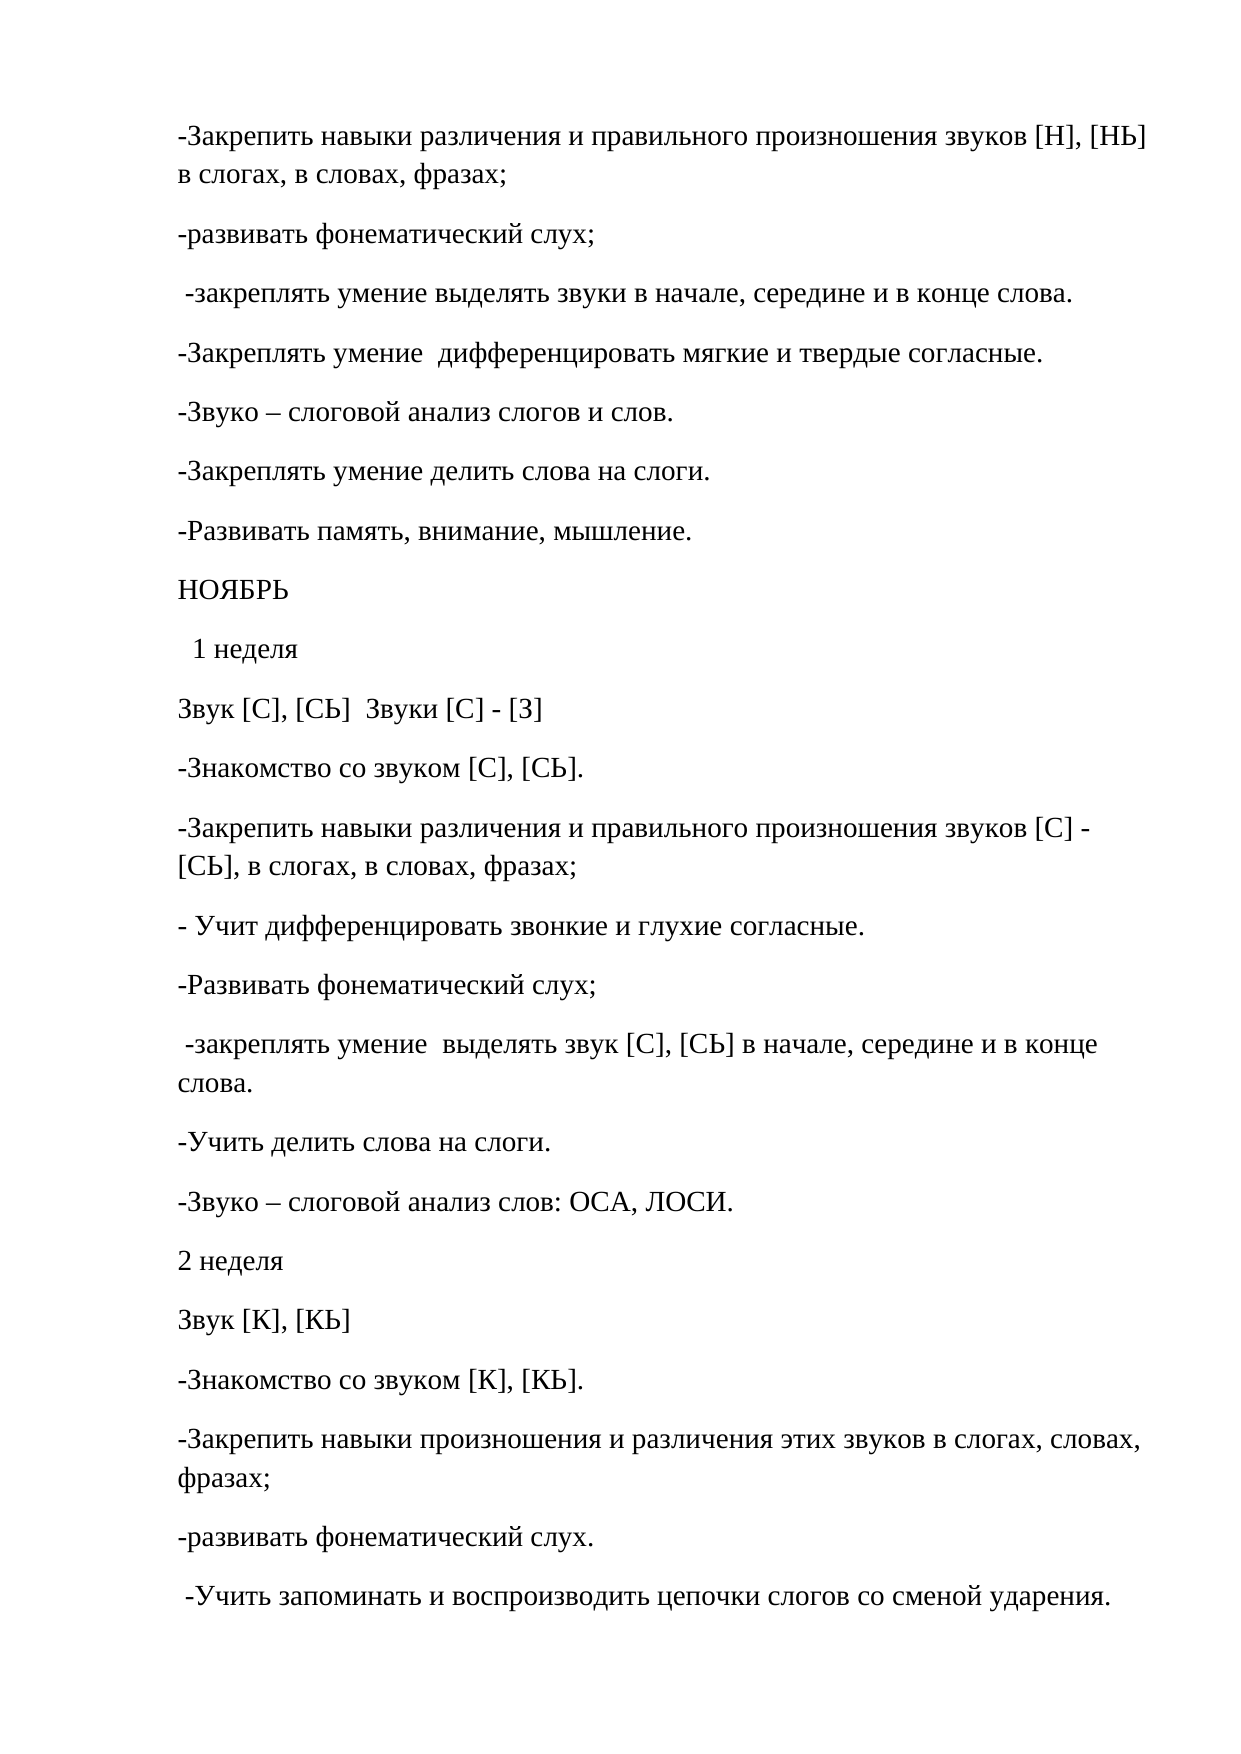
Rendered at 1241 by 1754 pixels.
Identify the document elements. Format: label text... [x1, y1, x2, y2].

text Звук [К], [КЬ] [177, 1302, 1152, 1336]
text -Звуко – слоговой анализ слов: ОСА, ЛОСИ. [177, 1184, 1152, 1217]
text 2 неделя [177, 1243, 1152, 1277]
text -закреплять умение выделять звуки в начале, середине и в конце слова. [177, 275, 1152, 309]
text -Закреплять умение делить слова на слоги. [177, 453, 1152, 487]
text -развивать фонематический слух; [177, 216, 1152, 249]
text -Учить запоминать и воспроизводить цепочки слогов со сменой ударения. [177, 1578, 1152, 1612]
text -Учить делить слова на слоги. [177, 1124, 1152, 1158]
text -закреплять умение выделять звук [С], [СЬ] в начале, середине и в конце слова. [177, 1026, 1152, 1098]
text -Знакомство со звуком [К], [КЬ]. [177, 1362, 1152, 1395]
text Звук [С], [СЬ] Звуки [С] - [З] [177, 691, 1152, 724]
text -развивать фонематический слух. [177, 1519, 1152, 1553]
text -Закрепить навыки произношения и различения этих звуков в слогах, словах, фразах; [177, 1421, 1152, 1493]
text -Закрепить навыки различения и правильного произношения звуков [Н], [НЬ] в слогах, в словах, фразах; [177, 118, 1152, 190]
text 1 неделя [177, 632, 1152, 665]
text -Знакомство со звуком [С], [СЬ]. [177, 750, 1152, 784]
text -Развивать фонематический слух; [177, 967, 1152, 1001]
text - Учит дифференцировать звонкие и глухие согласные. [177, 908, 1152, 941]
text -Закрепить навыки различения и правильного произношения звуков [С] - [СЬ], в слогах, в словах, фразах; [177, 810, 1152, 882]
text -Развивать память, внимание, мышление. [177, 513, 1152, 546]
text НОЯБРЬ [177, 572, 1152, 606]
text -Закреплять умение дифференцировать мягкие и твердые согласные. [177, 335, 1152, 368]
text -Звуко – слоговой анализ слогов и слов. [177, 394, 1152, 428]
